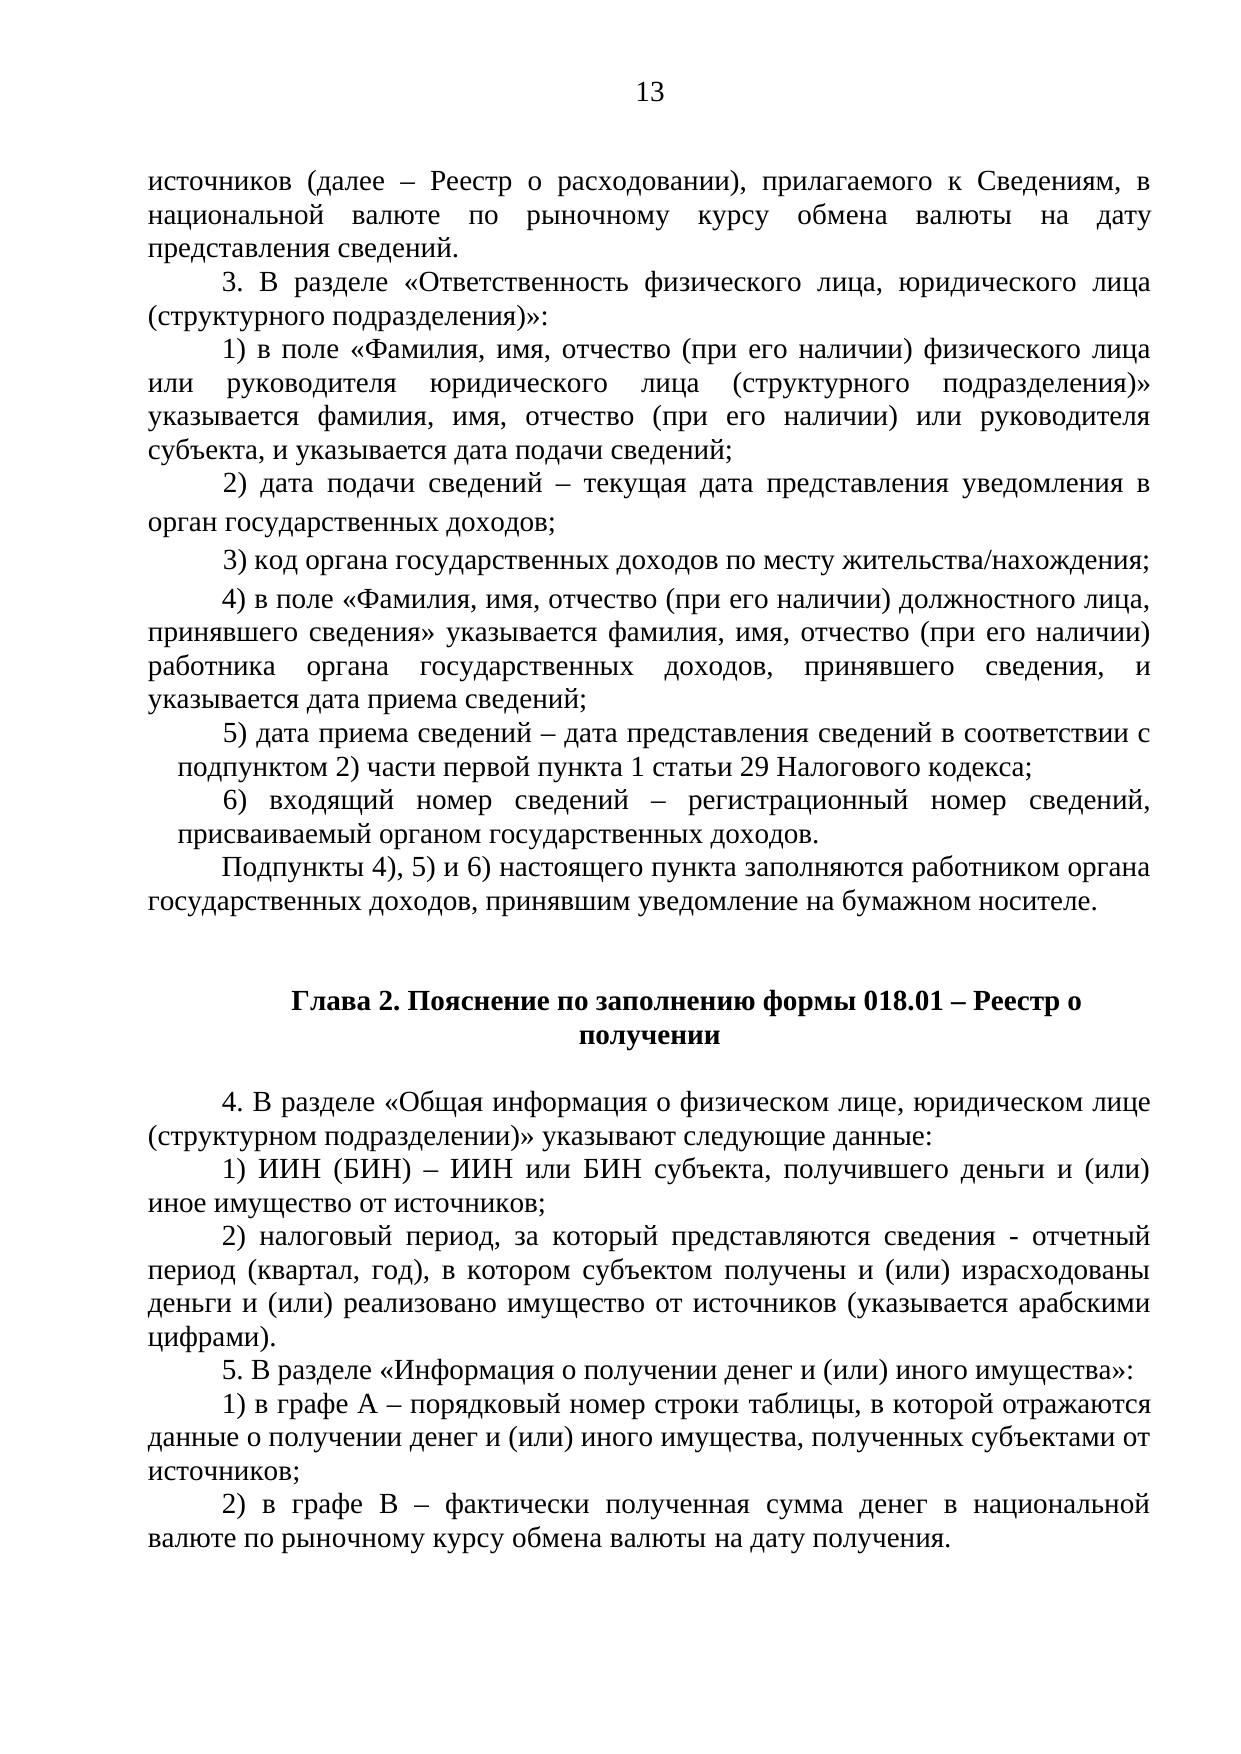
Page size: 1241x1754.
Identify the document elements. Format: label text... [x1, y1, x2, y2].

text Подпункты 4), 5) и 6) настоящего пункта заполняются работником органа государственных доходов, принявшим уведомление на бумажном носителе. [148, 849, 1152, 916]
text 1) в поле «Фамилия, имя, отчество (при его наличии) физического лица или руководителя юридического лица (структурного подразделения)» указывается фамилия, имя, отчество (при его наличии) или руководителя субъекта, и указывается дата подачи сведений; [148, 331, 1152, 465]
text 4) в поле «Фамилия, имя, отчество (при его наличии) должностного лица, принявшего сведения» указывается фамилия, имя, отчество (при его наличии) работника органа государственных доходов, принявшего сведения, и указывается дата приема сведений; [148, 581, 1152, 715]
text 1) ИИН (БИН) – ИИН или БИН субъекта, получившего деньги и (или) иное имущество от источников; [148, 1151, 1152, 1218]
text 6) входящий номер сведений – регистрационный номер сведений, присваиваемый органом государственных доходов. [177, 782, 1152, 849]
text 5. В разделе «Информация о получении денег и (или) иного имущества»: [148, 1352, 1152, 1386]
text 3) код органа государственных доходов по месту жительства/нахождения; [148, 542, 1152, 576]
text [148, 163, 1152, 264]
text 3. В разделе «Ответственность физического лица, юридического лица (структурного подразделения)»: [148, 264, 1152, 331]
text 5) дата приема сведений – дата представления сведений в соответствии с подпунктом 2) части первой пункта 1 статьи 29 Налогового кодекса; [177, 715, 1152, 782]
text 4. В разделе «Общая информация о физическом лице, юридическом лице (структурном подразделении)» указывают следующие данные: [148, 1084, 1152, 1151]
text 2) налоговый период, за который представляются сведения - отчетный период (квартал, год), в котором субъектом получены и (или) израсходованы деньги и (или) реализовано имущество от источников (указывается арабскими цифрами). [148, 1218, 1152, 1352]
text 2) дата подачи сведений – текущая дата представления уведомления в орган государственных доходов; [148, 465, 1152, 537]
text 2) в графе B – фактически полученная сумма денег в национальной валюте по рыночному курсу обмена валюты на дату получения. [148, 1487, 1152, 1554]
text 1) в графе A – порядковый номер строки таблицы, в которой отражаются данные о получении денег и (или) иного имущества, полученных субъектами от источников; [148, 1386, 1152, 1487]
text Глава 2. Пояснение по заполнению формы 018.01 – Реестр о получении [148, 983, 1152, 1051]
